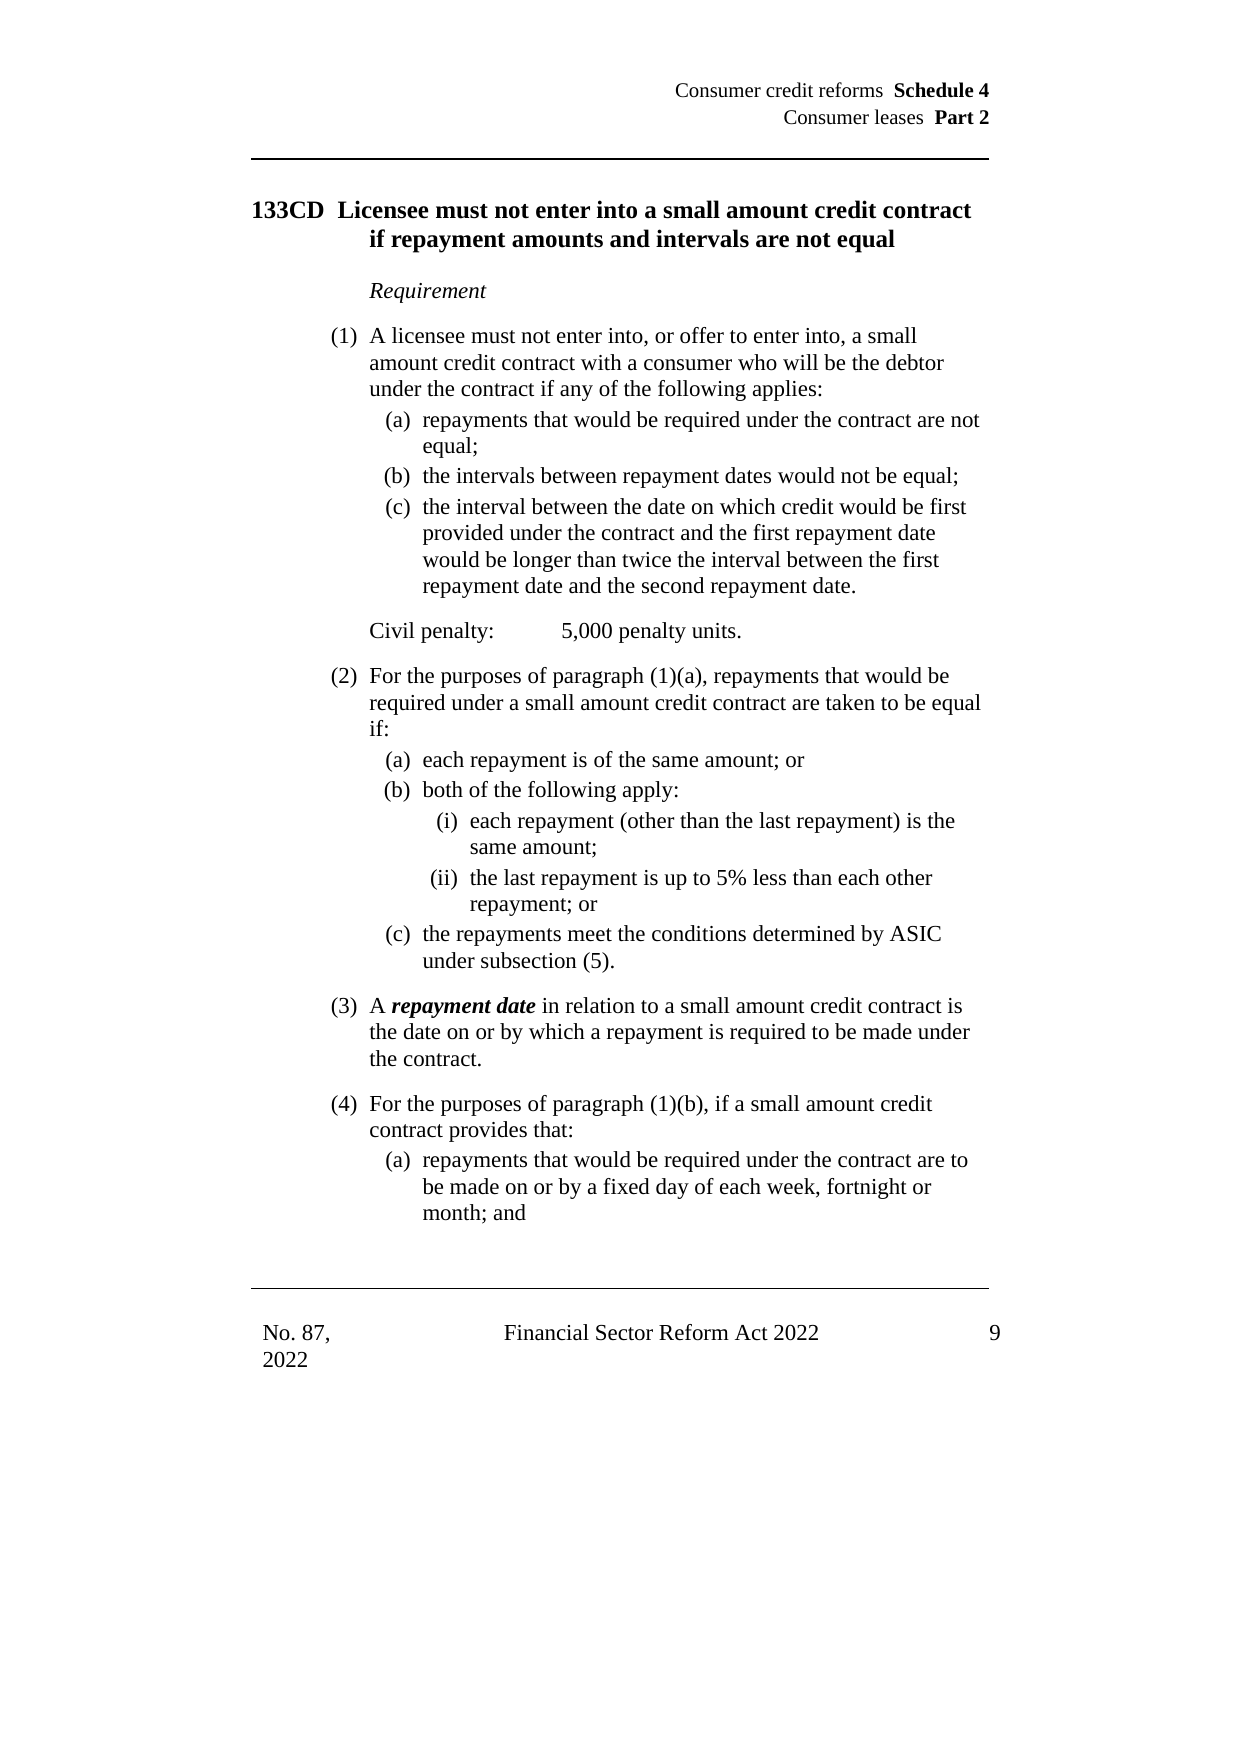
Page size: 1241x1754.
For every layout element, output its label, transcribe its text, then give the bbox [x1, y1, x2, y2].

text (b) both of the following apply: [251, 776, 989, 802]
text (i) each repayment (other than the last repayment) is the same amount; [251, 807, 989, 859]
text (a) repayments that would be required under the contract are to be made on or by a fixed day of each week, fortnight or month; and [251, 1147, 989, 1226]
text Requirement [369, 277, 989, 304]
text (a) repayments that would be required under the contract are not equal; [251, 406, 989, 458]
text (ii) the last repayment is up to 5% less than each other repayment; or [251, 863, 989, 916]
text (c) the interval between the date on which credit would be first provided under the contract and the first repayment date would be longer than twice the interval between the first repayment date and the second repayment date. [251, 493, 989, 598]
text 133CD Licensee must not enter into a small amount credit contract if repayment amounts and intervals are not equal [251, 195, 989, 252]
text (b) the intervals between repayment dates would not be equal; [251, 463, 989, 489]
text (a) each repayment is of the same amount; or [251, 746, 989, 772]
text (4) For the purposes of paragraph (1)(b), if a small amount credit contract provides that: [251, 1090, 989, 1142]
text (2) For the purposes of paragraph (1)(a), repayments that would be required under a small amount credit contract are taken to be equal if: [251, 662, 989, 741]
text (c) the repayments meet the conditions determined by ASIC under subsection (5). [251, 920, 989, 973]
text (1) A licensee must not enter into, or offer to enter into, a small amount credit contract with a consumer who will be the debtor under the contract if any of the following applies: [251, 322, 989, 402]
text Civil penalty: 5,000 penalty units. [369, 617, 989, 644]
text (3) A repayment date in relation to a small amount credit contract is the date on or by which a repayment is required to be made under the contract. [251, 992, 989, 1071]
